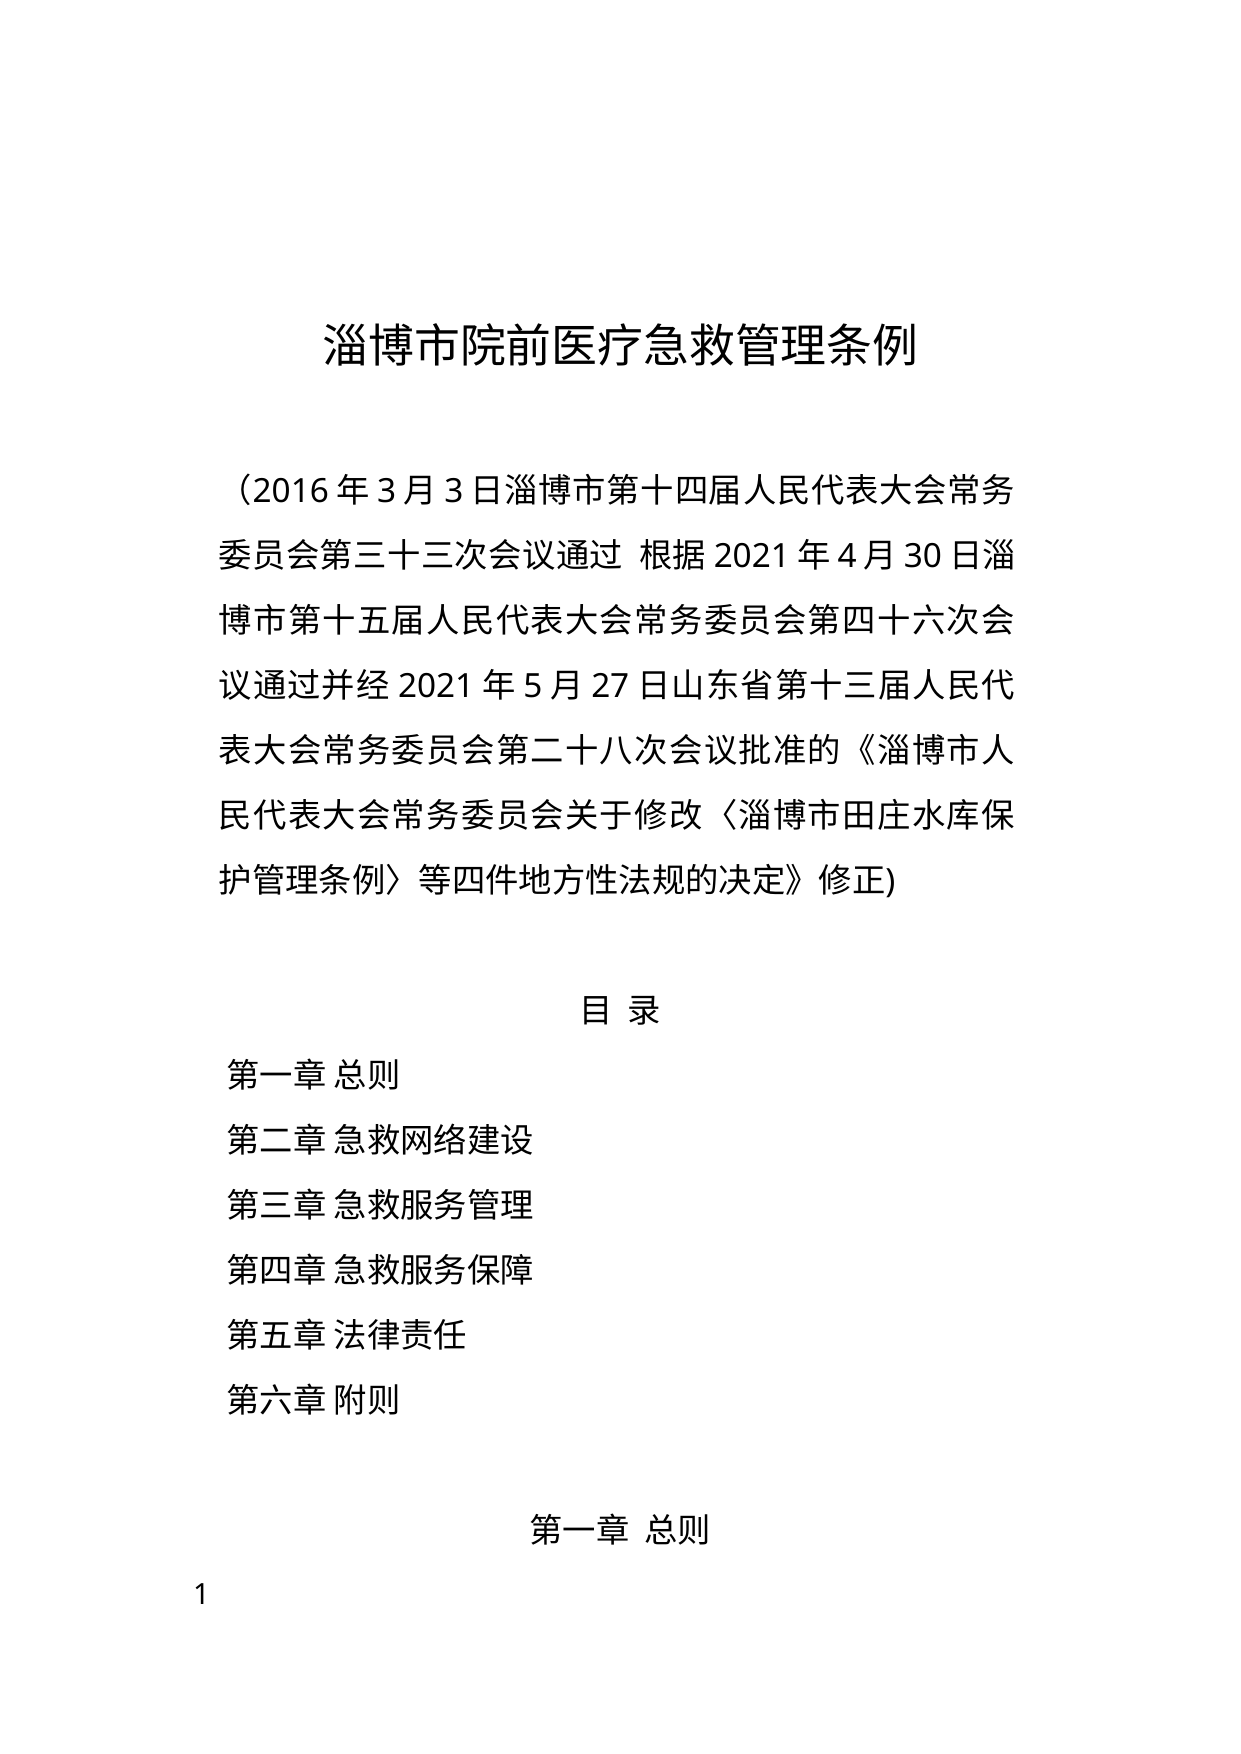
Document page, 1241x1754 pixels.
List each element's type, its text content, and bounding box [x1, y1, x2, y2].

text 目 录 [159, 976, 1081, 1041]
text 淄博市院前医疗急救管理条例 [159, 293, 1081, 391]
text 第五章 法律责任 [159, 1301, 1081, 1366]
text （2016年3月3日淄博市第十四届人民代表大会常务委员会第三十三次会议通过 根据2021年4月30日淄博市第十五届人民代表大会常务委员会第四十六次会议通过并经2021年5月27日山东省第十三届人民代表大会常务委员会第二十八次会议批准的《淄博市人民代表大会常务委员会关于修改〈淄博市田庄水库保护管理条例〉等四件地方性法规的决定》修正) [218, 456, 1016, 911]
text 第一章 总则 [159, 1496, 1081, 1561]
text 第六章 附则 [159, 1366, 1081, 1496]
text 第二章 急救网络建设 [159, 1106, 1081, 1171]
text 第一章 总则 [159, 1041, 1081, 1106]
text 第四章 急救服务保障 [159, 1236, 1081, 1301]
text 第三章 急救服务管理 [159, 1171, 1081, 1236]
